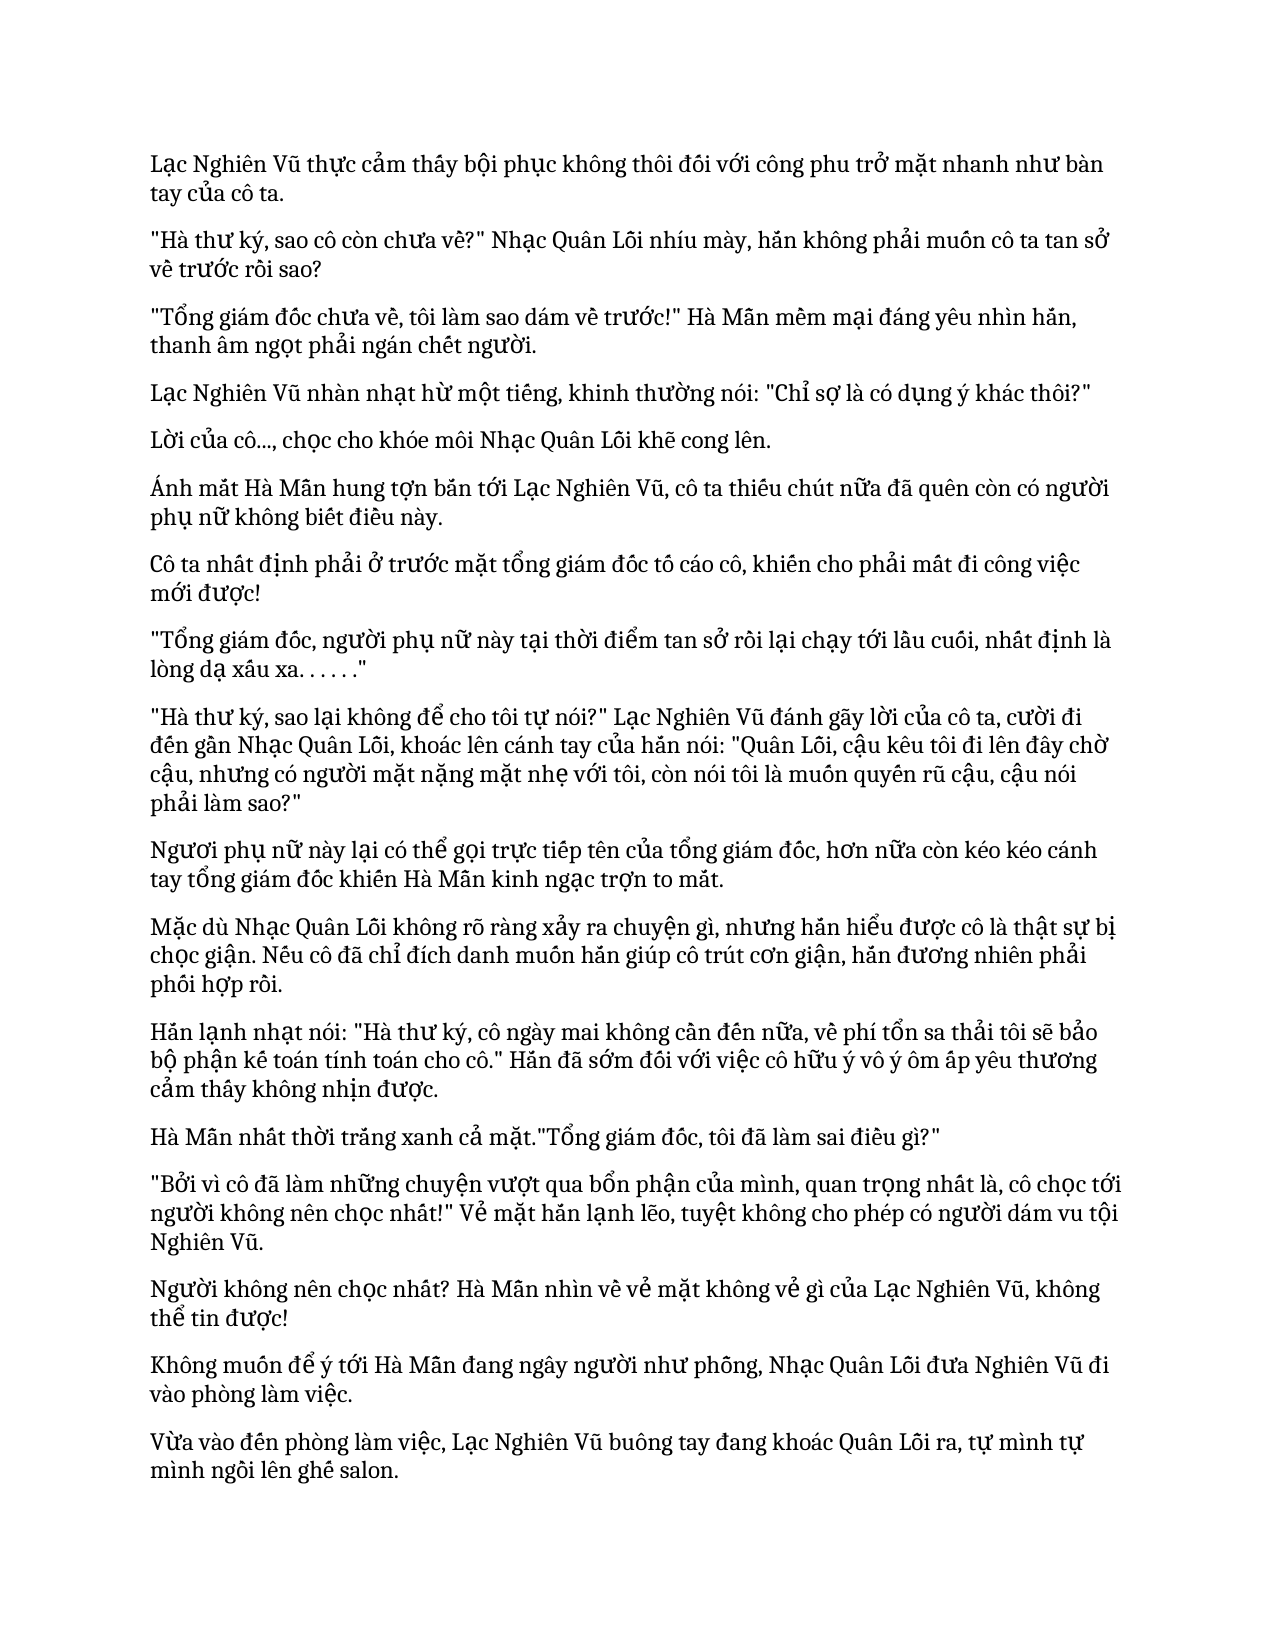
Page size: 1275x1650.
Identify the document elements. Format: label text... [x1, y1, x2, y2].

text Hắn lạnh nhạt nói: "Hà thư ký, cô ngày mai không cần đến nữa, về phí tổn sa thải tôi sẽ bảo bộ phận kế toán tính toán cho cô." Hắn đã sớm đối với việc cô hữu ý vô ý ôm ấp yêu thương cảm thấy không nhịn được. [150, 1017, 1125, 1104]
text "Tổng giám đốc chưa về, tôi làm sao dám về trước!" Hà Mẫn mềm mại đáng yêu nhìn hắn, thanh âm ngọt phải ngán chết người. [150, 302, 1125, 360]
text Vừa vào đến phòng làm việc, Lạc Nghiên Vũ buông tay đang khoác Quân Lỗi ra, tự mình tự mình ngồi lên ghế salon. [150, 1427, 1125, 1485]
text "Hà thư ký, sao lại không để cho tôi tự nói?" Lạc Nghiên Vũ đánh gãy lời của cô ta, cười đi đến gần Nhạc Quân Lỗi, khoác lên cánh tay của hắn nói: "Quân Lỗi, cậu kêu tôi đi lên đây chờ cậu, nhưng có người mặt nặng mặt nhẹ với tôi, còn nói tôi là muốn quyến rũ cậu, cậu nói phải làm sao?" [150, 702, 1125, 817]
text Ánh mắt Hà Mẫn hung tợn bắn tới Lạc Nghiên Vũ, cô ta thiếu chút nữa đã quên còn có người phụ nữ không biết điều này. [150, 474, 1125, 531]
text Cô ta nhất định phải ở trước mặt tổng giám đốc tố cáo cô, khiến cho phải mất đi công việc mới được! [150, 550, 1125, 607]
text Lời của cô..., chọc cho khóe môi Nhạc Quân Lỗi khẽ cong lên. [150, 426, 1125, 455]
text Hà Mẫn nhất thời trắng xanh cả mặt."Tổng giám đốc, tôi đã làm sai điều gì?" [150, 1122, 1125, 1151]
text Lạc Nghiên Vũ thực cảm thấy bội phục không thôi đối với công phu trở mặt nhanh như bàn tay của cô ta. [150, 150, 1125, 207]
text Không muốn để ý tới Hà Mẫn đang ngây người như phỗng, Nhạc Quân Lỗi đưa Nghiên Vũ đi vào phòng làm việc. [150, 1351, 1125, 1409]
text Mặc dù Nhạc Quân Lỗi không rõ ràng xảy ra chuyện gì, nhưng hắn hiểu được cô là thật sự bị chọc giận. Nếu cô đã chỉ đích danh muốn hắn giúp cô trút cơn giận, hắn đương nhiên phải phối hợp rồi. [150, 912, 1125, 999]
text "Tổng giám đốc, người phụ nữ này tại thời điểm tan sở rồi lại chạy tới lầu cuối, nhất định là lòng dạ xấu xa. . . . . ." [150, 626, 1125, 684]
text Ngươi phụ nữ này lại có thể gọi trực tiếp tên của tổng giám đốc, hơn nữa còn kéo kéo cánh tay tổng giám đốc khiến Hà Mẫn kinh ngạc trợn to mắt. [150, 836, 1125, 894]
text "Hà thư ký, sao cô còn chưa về?" Nhạc Quân Lỗi nhíu mày, hắn không phải muốn cô ta tan sở về trước rồi sao? [150, 226, 1125, 284]
text Lạc Nghiên Vũ nhàn nhạt hừ một tiếng, khinh thường nói: "Chỉ sợ là có dụng ý khác thôi?" [150, 379, 1125, 407]
text "Bởi vì cô đã làm những chuyện vượt qua bổn phận của mình, quan trọng nhất là, cô chọc tới người không nên chọc nhất!" Vẻ mặt hắn lạnh lẽo, tuyệt không cho phép có người dám vu tội Nghiên Vũ. [150, 1170, 1125, 1256]
text Người không nên chọc nhất? Hà Mẫn nhìn về vẻ mặt không vẻ gì của Lạc Nghiên Vũ, không thể tin được! [150, 1275, 1125, 1332]
